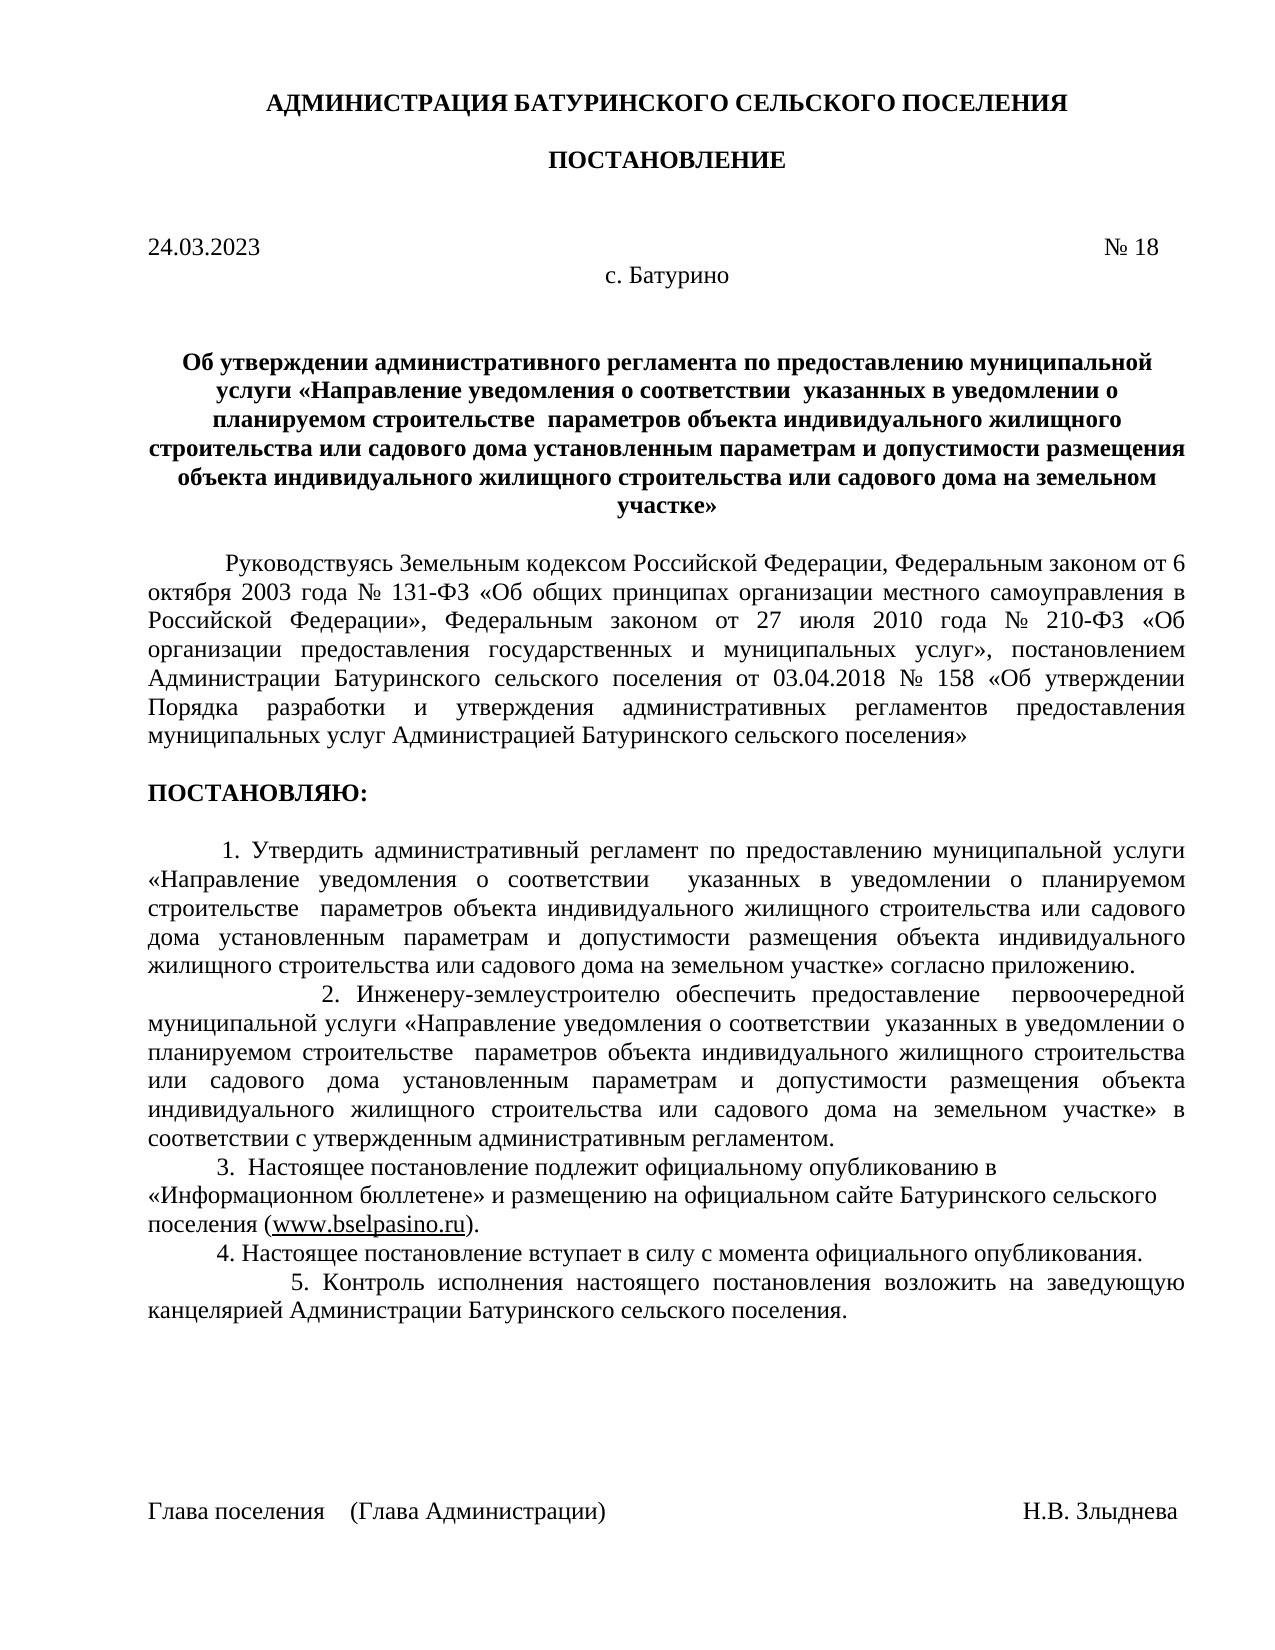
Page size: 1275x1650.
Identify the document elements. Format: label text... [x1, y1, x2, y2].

text АДМИНИСТРАЦИЯ БАТУРИНСКОГО СЕЛЬСКОГО ПОСЕЛЕНИЯ [148, 88, 1186, 117]
text 24.03.2023 № 18 [148, 232, 1186, 260]
text Об утверждении административного регламента по предоставлению муниципальной услуги «Направление уведомления о соответствии указанных в уведомлении о планируемом строительстве параметров объекта индивидуального жилищного строительства или садового дома установленным параметрам и допустимости размещения объекта индивидуального жилищного строительства или садового дома на земельном участке» [148, 347, 1187, 519]
text Глава поселения (Глава Администрации) Н.В. Злыднева [148, 1496, 1186, 1524]
text 1. Утвердить административный регламент по предоставлению муниципальной услуги «Направление уведомления о соответствии указанных в уведомлении о планируемом строительстве параметров объекта индивидуального жилищного строительства или садового дома установленным параметрам и допустимости размещения объекта индивидуального жилищного строительства или садового дома на земельном участке» согласно приложению. [148, 835, 1186, 979]
text с. Батурино [148, 260, 1186, 289]
text 2. Инженеру-землеустроителю обеспечить предоставление первоочередной муниципальной услуги «Направление уведомления о соответствии указанных в уведомлении о планируемом строительстве параметров объекта индивидуального жилищного строительства или садового дома установленным параметрам и допустимости размещения объекта индивидуального жилищного строительства или садового дома на земельном участке» в соответствии с утвержденным административным регламентом. [148, 979, 1186, 1152]
text ПОСТАНОВЛЯЮ: [148, 778, 1186, 807]
text 5. Контроль исполнения настоящего постановления возложить на заведующую канцелярией Администрации Батуринского сельского поселения. [148, 1267, 1186, 1324]
text 4. Настоящее постановление вступает в силу с момента официального опубликования. [148, 1238, 1186, 1267]
text Руководствуясь Земельным кодексом Российской Федерации, Федеральным законом от 6 октября 2003 года № 131-ФЗ «Об общих принципах организации местного самоуправления в Российской Федерации», Федеральным законом от 27 июля 2010 года № 210-ФЗ «Об организации предоставления государственных и муниципальных услуг», постановлением Администрации Батуринского сельского поселения от 03.04.2018 № 158 «Об утверждении Порядка разработки и утверждения административных регламентов предоставления муниципальных услуг Администрацией Батуринского сельского поселения» [148, 548, 1186, 749]
text 3. Настоящее постановление подлежит официальному опубликованию в «Информационном бюллетене» и размещению на официальном сайте Батуринского сельского поселения (www.bselpasino.ru). [148, 1152, 1186, 1238]
text ПОСТАНОВЛЕНИЕ [148, 145, 1186, 174]
